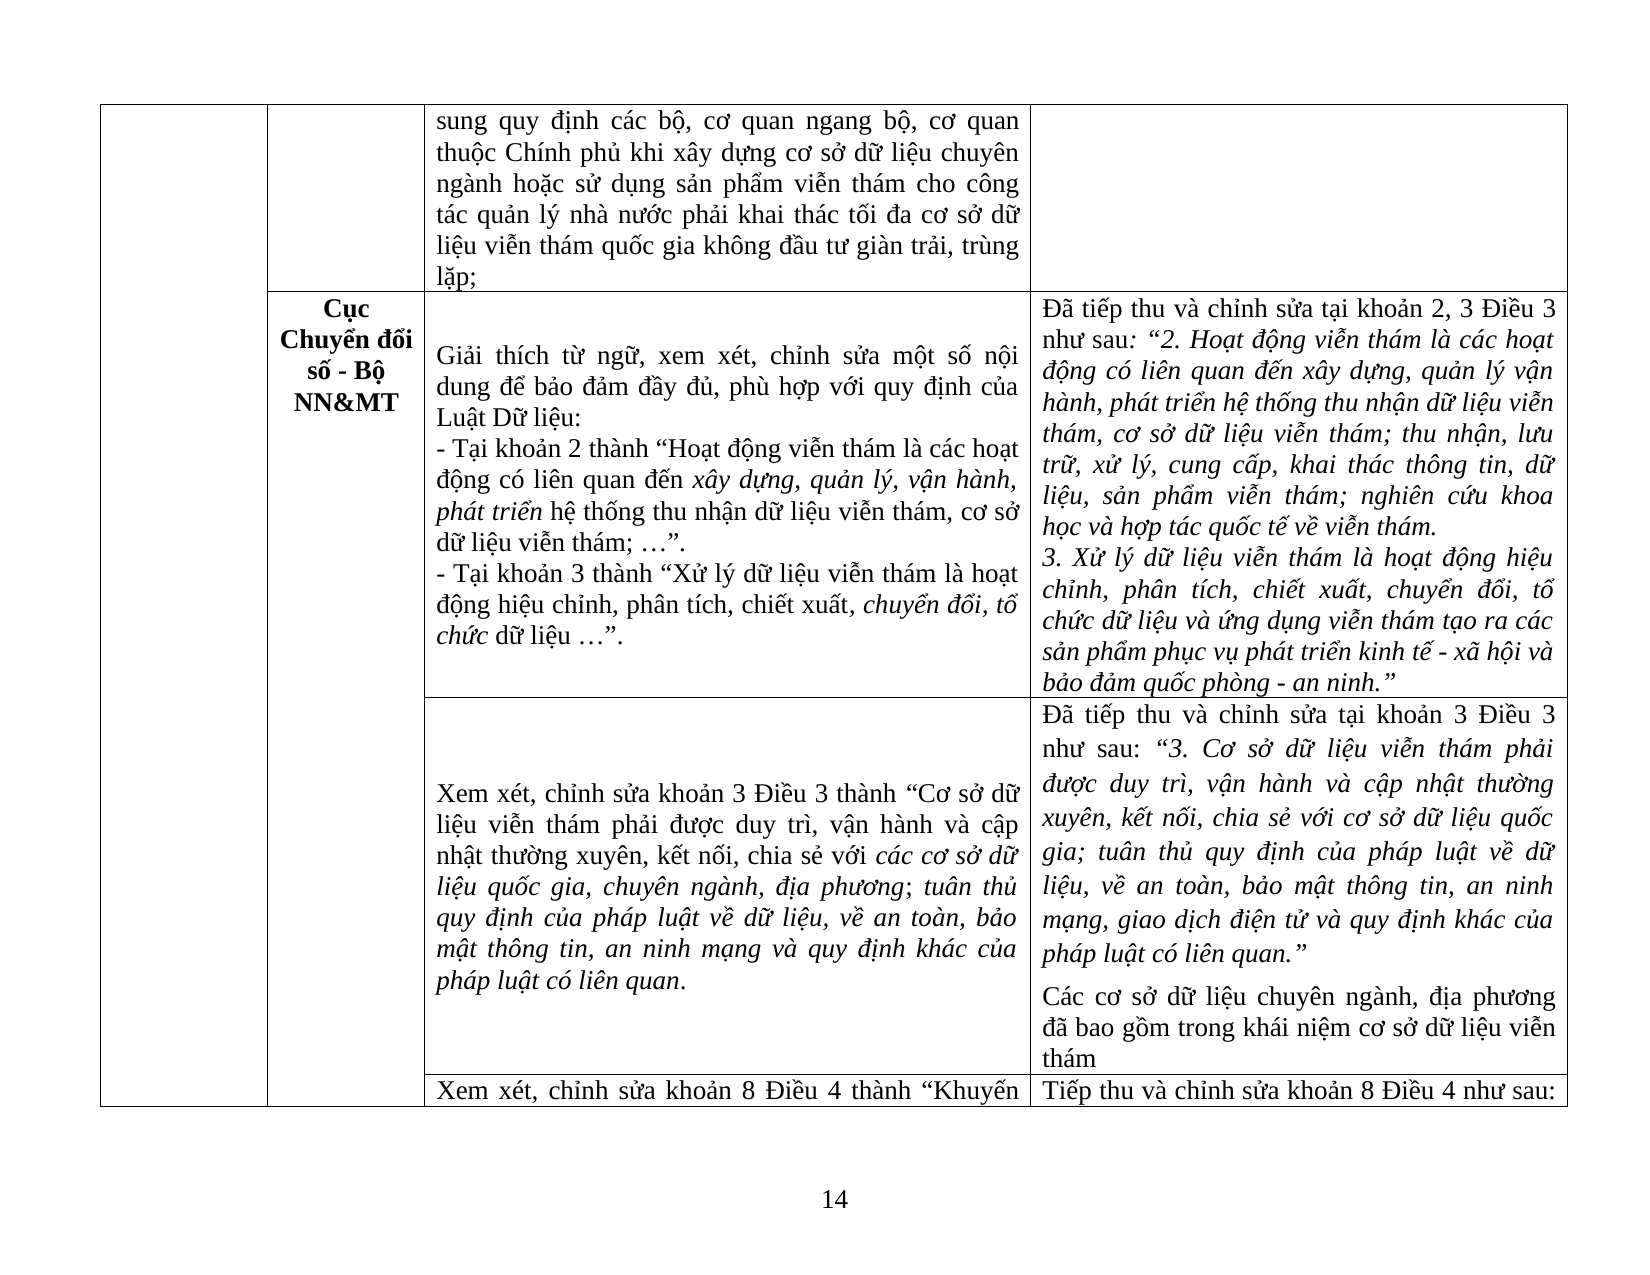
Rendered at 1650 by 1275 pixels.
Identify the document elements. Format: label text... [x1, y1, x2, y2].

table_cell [1031, 105, 1567, 291]
table_cell Xem xét, chỉnh sửa khoản 3 Điều 3 thành “Cơ sở dữ liệu viễn thám phải được duy trì, vận hành và cập nhật thường xuyên, kết nối, chia sẻ với các cơ sở dữ liệu quốc gia, chuyên ngành, địa phương; tuân thủ quy định của pháp luật về dữ liệu, về an toàn, bảo mật thông tin, an ninh mạng và quy định khác của pháp luật có liên quan. [425, 698, 1030, 1073]
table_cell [268, 105, 424, 291]
table_cell Cục Chuyển đổi số - Bộ NN&MT [268, 292, 424, 1106]
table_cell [425, 105, 1030, 291]
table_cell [1031, 1075, 1567, 1106]
table_cell Đã tiếp thu và chỉnh sửa tại khoản 2, 3 Điều 3 như sau: “2. Hoạt động viễn thám là các hoạt động có liên quan đến xây dựng, quản lý vận hành, phát triển hệ thống thu nhận dữ liệu viễn thám, cơ sở dữ liệu viễn thám; thu nhận, lưu trữ, xử lý, cung cấp, khai thác thông tin, dữ liệu, sản phẩm viễn thám; nghiên cứu khoa học và hợp tác quốc tế về viễn thám. 3. Xử lý dữ liệu viễn thám là hoạt động hiệu chỉnh, phân tích, chiết xuất, chuyển đổi, tổ chức dữ liệu và ứng dụng viễn thám tạo ra các sản phẩm phục vụ phát triển kinh tế - xã hội và bảo đảm quốc phòng - an ninh.” [1031, 292, 1567, 697]
table_cell Giải thích từ ngữ, xem xét, chỉnh sửa một số nội dung để bảo đảm đầy đủ, phù hợp với quy định của Luật Dữ liệu: - Tại khoản 2 thành “Hoạt động viễn thám là các hoạt động có liên quan đến xây dựng, quản lý, vận hành, phát triển hệ thống thu nhận dữ liệu viễn thám, cơ sở dữ liệu viễn thám; …”. - Tại khoản 3 thành “Xử lý dữ liệu viễn thám là hoạt động hiệu chỉnh, phân tích, chiết xuất, chuyển đổi, tổ chức dữ liệu …”. [425, 292, 1030, 697]
table_cell Đã tiếp thu và chỉnh sửa tại khoản 3 Điều 3 như sau: “3. Cơ sở dữ liệu viễn thám phải được duy trì, vận hành và cập nhật thường xuyên, kết nối, chia sẻ với cơ sở dữ liệu quốc gia; tuân thủ quy định của pháp luật về dữ liệu, về an toàn, bảo mật thông tin, an ninh mạng, giao dịch điện tử và quy định khác của pháp luật có liên quan.” Các cơ sở dữ liệu chuyên ngành, địa phương đã bao gồm trong khái niệm cơ sở dữ liệu viễn thám [1031, 698, 1567, 1073]
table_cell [101, 105, 267, 1106]
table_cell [425, 1075, 1030, 1106]
